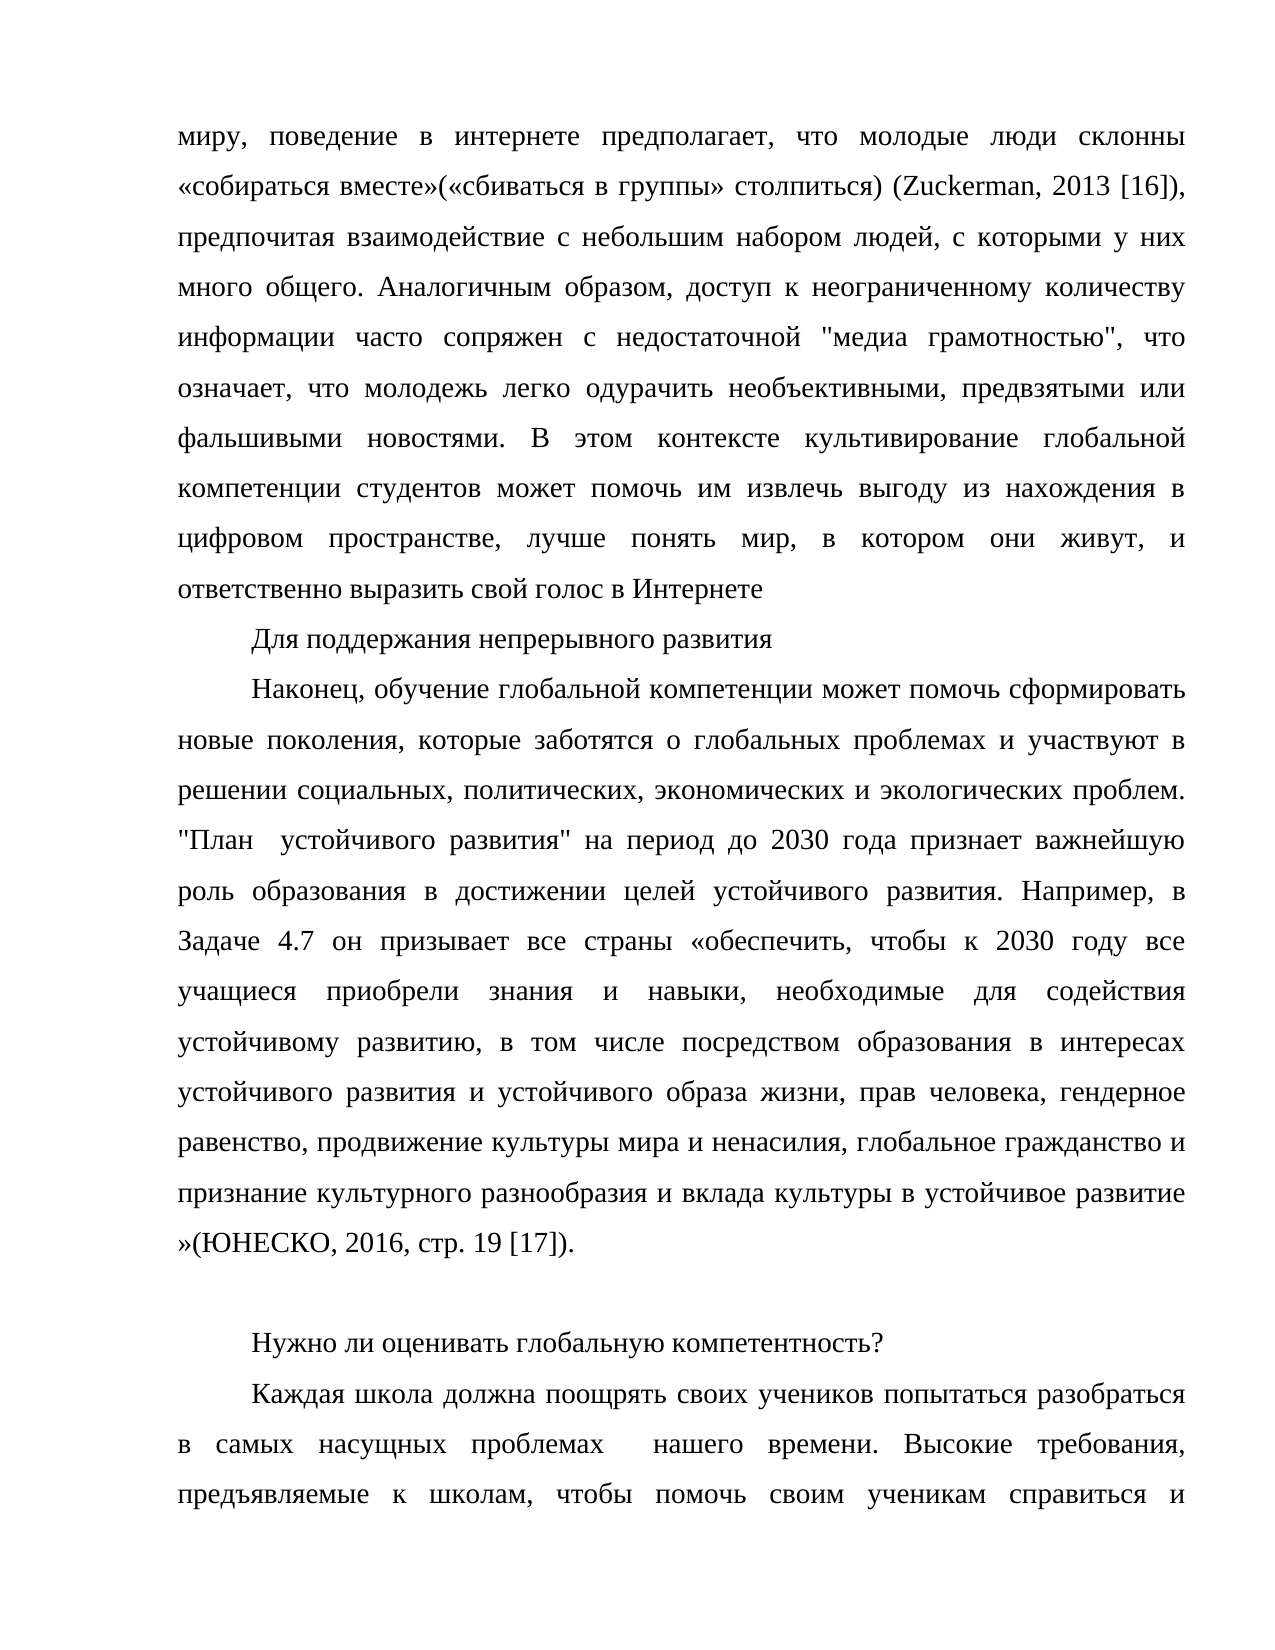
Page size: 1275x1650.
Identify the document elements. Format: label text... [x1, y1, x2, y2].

text Нужно ли оценивать глобальную компетентность? [177, 1326, 1186, 1359]
text Для поддержания непрерывного развития [177, 621, 1186, 655]
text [177, 118, 1186, 604]
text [177, 1376, 1186, 1510]
text Наконец, обучение глобальной компетенции может помочь сформировать новые поколения, которые заботятся о глобальных проблемах и участвуют в решении социальных, политических, экономических и экологических проблем. "План устойчивого развития" на период до 2030 года признает важнейшую роль образования в достижении целей устойчивого развития. Например, в Задаче 4.7 он призывает все страны «обеспечить, чтобы к 2030 году все учащиеся приобрели знания и навыки, необходимые для содействия устойчивому развитию, в том числе посредством образования в интересах устойчивого развития и устойчивого образа жизни, прав человека, гендерное равенство, продвижение культуры мира и ненасилия, глобальное гражданство и признание культурного разнообразия и вклада культуры в устойчивое развитие »(ЮНЕСКО, 2016, стр. 19 [17]). [177, 672, 1186, 1258]
